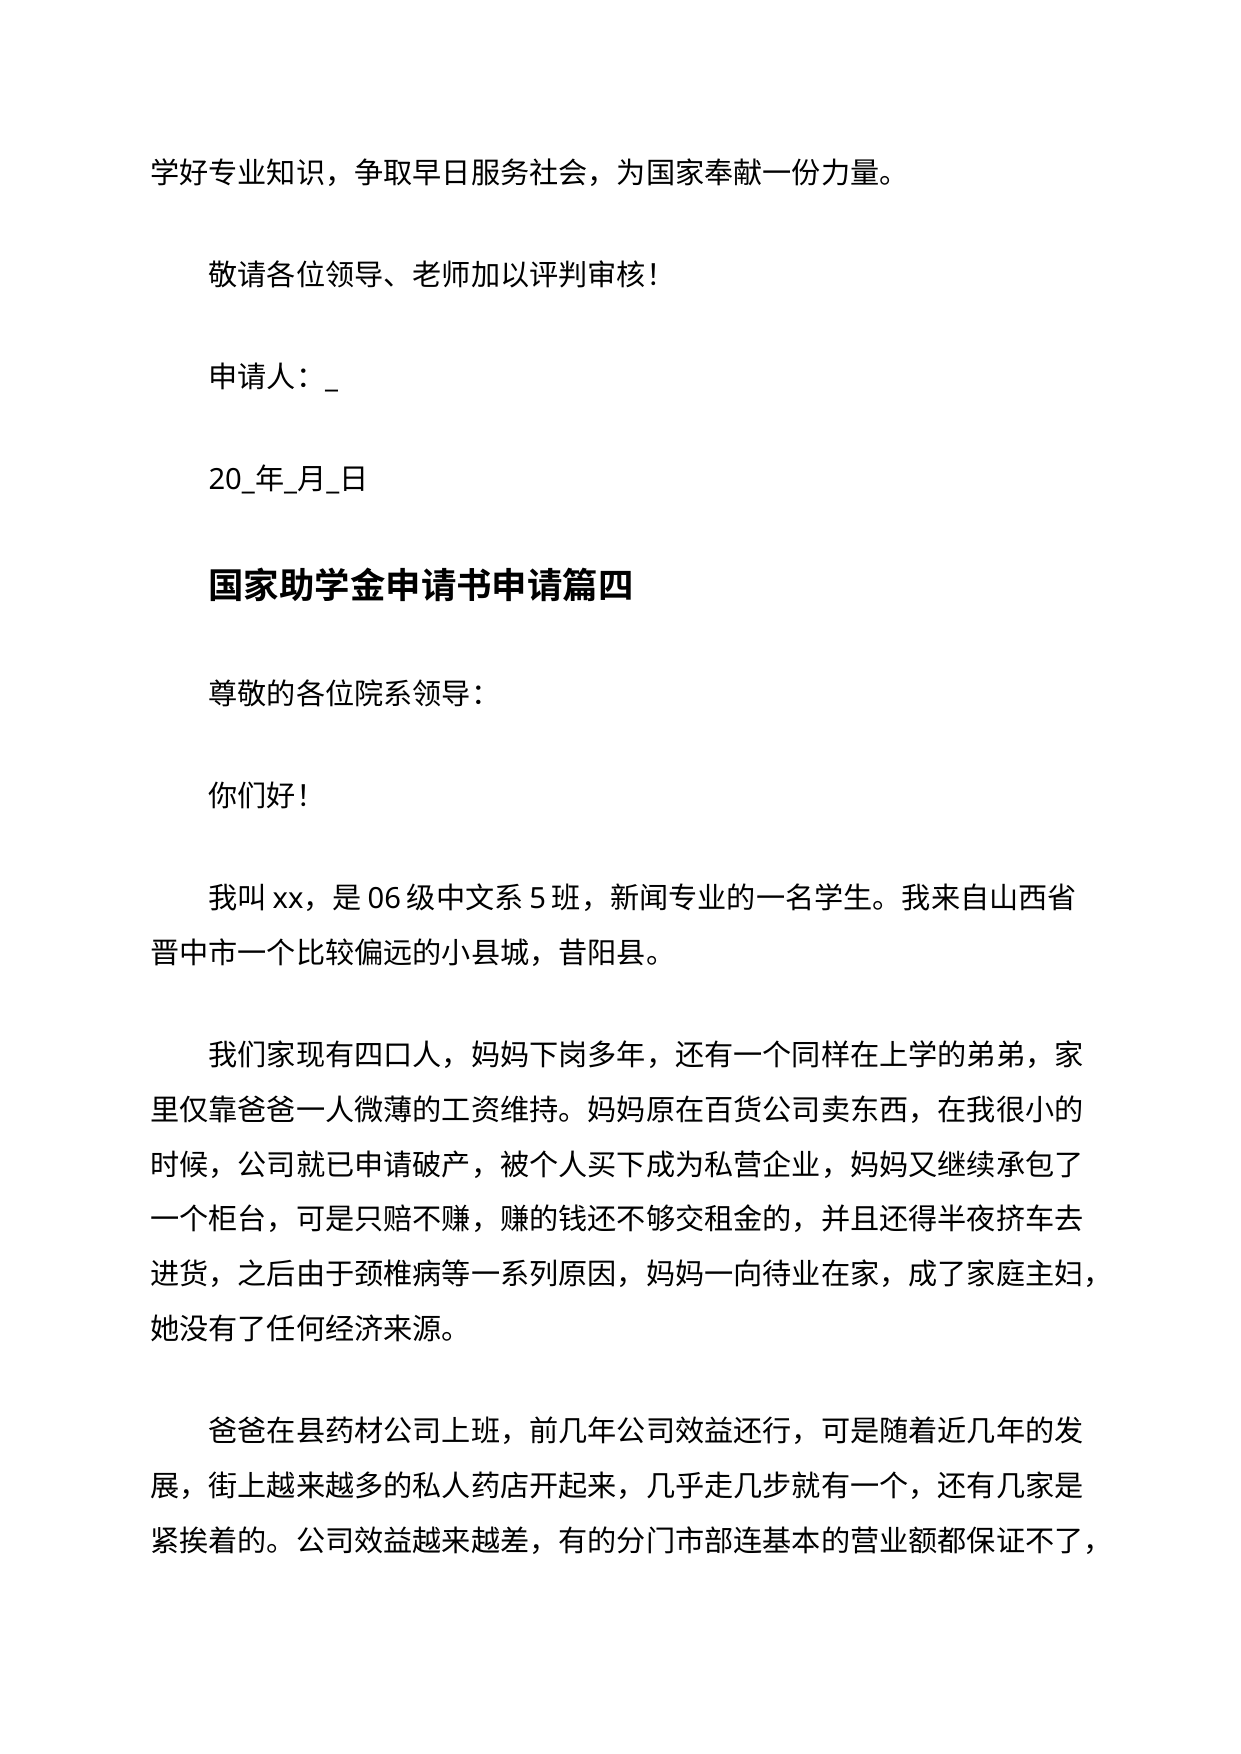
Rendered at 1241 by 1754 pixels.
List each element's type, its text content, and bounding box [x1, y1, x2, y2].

text 尊敬的各位院系领导： [150, 671, 1090, 713]
text 20_年_月_日 [150, 456, 1090, 498]
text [150, 150, 1090, 192]
text 申请人：_ [150, 353, 1090, 396]
text 敬请各位领导、老师加以评判审核！ [150, 252, 1090, 294]
text 我叫xx，是06级中文系5班，新闻专业的一名学生。我来自山西省晋中市一个比较偏远的小县城，昔阳县。 [150, 874, 1090, 972]
text 我们家现有四口人，妈妈下岗多年，还有一个同样在上学的弟弟，家里仅靠爸爸一人微薄的工资维持。妈妈原在百货公司卖东西，在我很小的时候，公司就已申请破产，被个人买下成为私营企业，妈妈又继续承包了一个柜台，可是只赔不赚，赚的钱还不够交租金的，并且还得半夜挤车去进货，之后由于颈椎病等一系列原因，妈妈一向待业在家，成了家庭主妇，她没有了任何经济来源。 [150, 1031, 1090, 1348]
text 国家助学金申请书申请篇四 [150, 557, 1090, 609]
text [150, 1407, 1090, 1559]
text 你们好！ [150, 773, 1090, 815]
